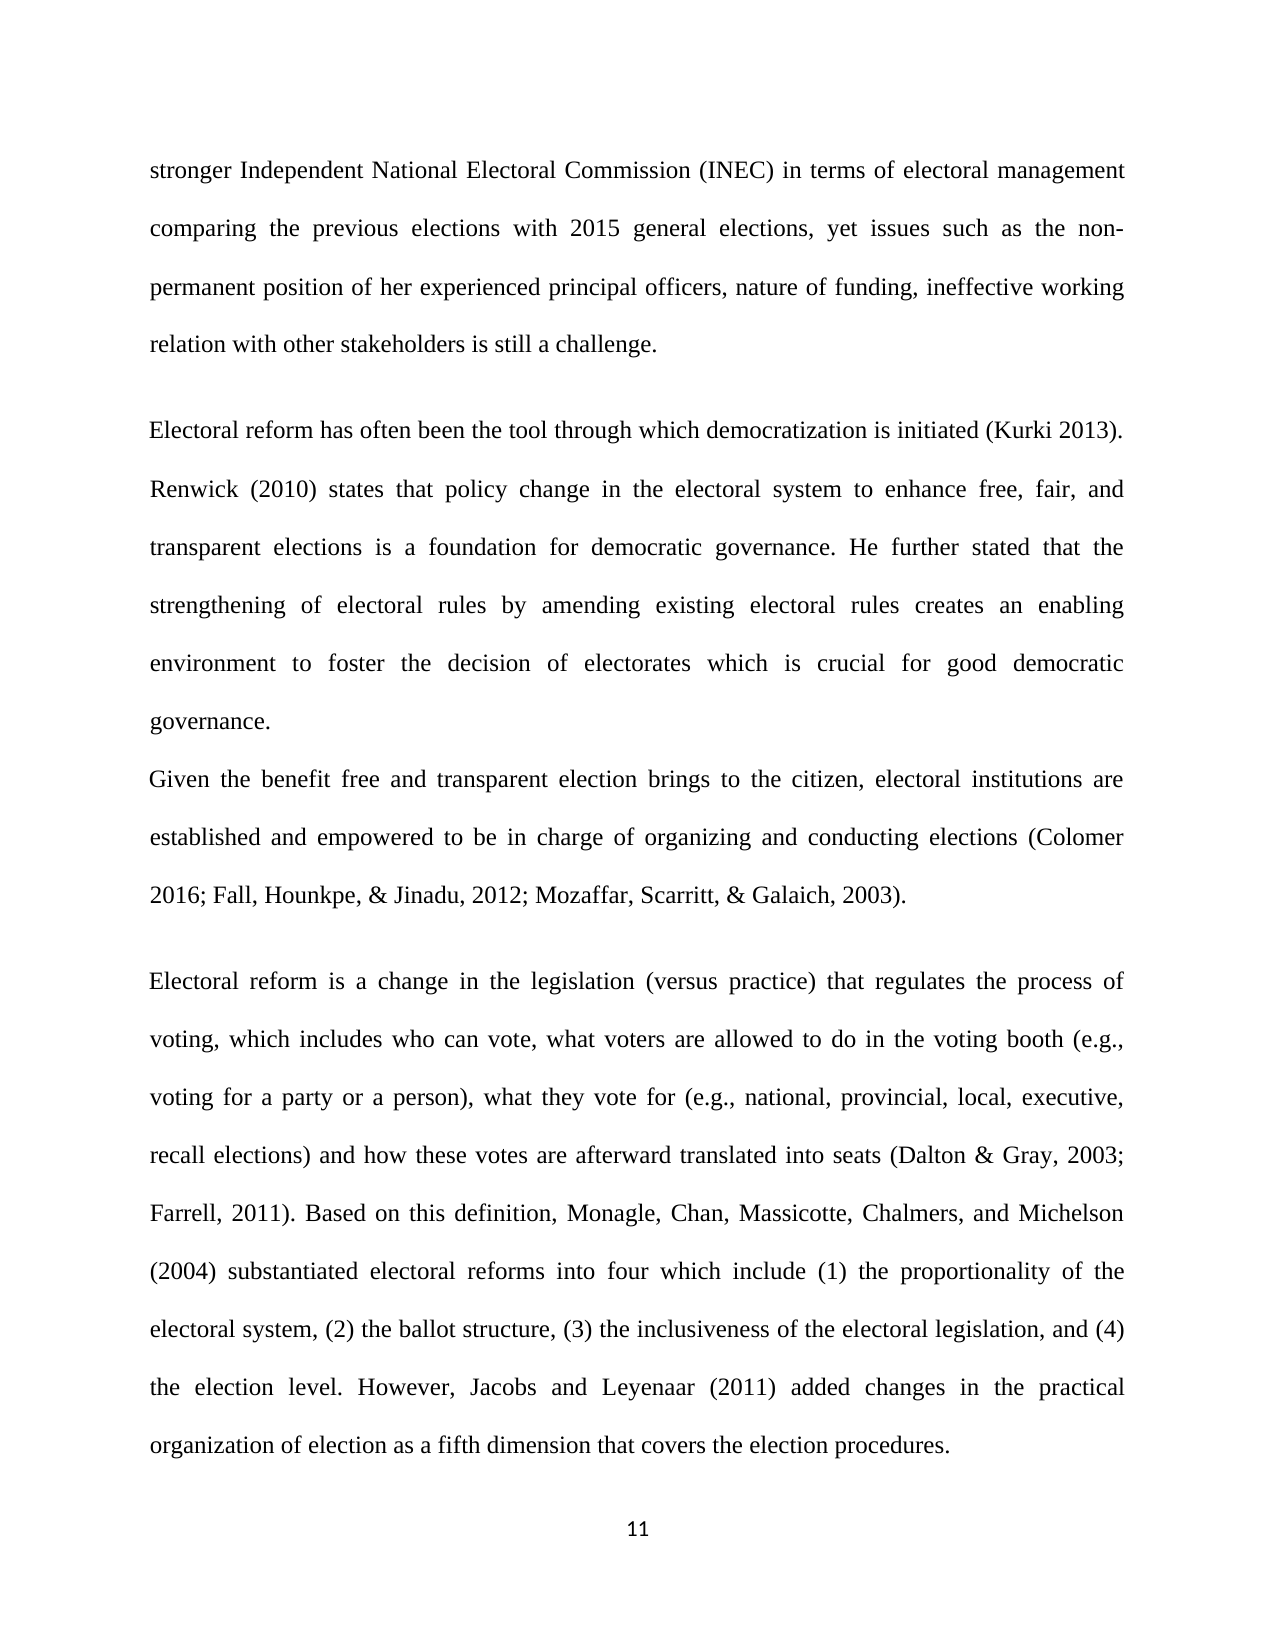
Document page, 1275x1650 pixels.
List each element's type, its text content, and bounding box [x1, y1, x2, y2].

text Given the benefit free and transparent election brings to the citizen, electoral institutions are established and empowered to be in charge of organizing and conducting elections (Colomer 2016; Fall, Hounkpe, & Jinadu, 2012; Mozaffar, Scarritt, & Galaich, 2003). [148, 764, 1125, 908]
text Electoral reform is a change in the legislation (versus practice) that regulates the process of voting, which includes who can vote, what voters are allowed to do in the voting booth (e.g., voting for a party or a person), what they vote for (e.g., national, provincial, local, executive, recall elections) and how these votes are afterward translated into seats (Dalton & Gray, 2003; Farrell, 2011). Based on this definition, Monagle, Chan, Massicotte, Chalmers, and Michelson (2004) substantiated electoral reforms into four which include (1) the proportionality of the electoral system, (2) the ballot structure, (3) the inclusiveness of the electoral legislation, and (4) the election level. However, Jacobs and Leyenaar (2011) added changes in the practical organization of election as a fifth dimension that covers the election procedures. [148, 966, 1125, 1459]
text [148, 156, 1125, 358]
text Electoral reform has often been the tool through which democratization is initiated (Kurki 2013). Renwick (2010) states that policy change in the electoral system to enhance free, fair, and transparent elections is a foundation for democratic governance. He further stated that the strengthening of electoral rules by amending existing electoral rules creates an enabling environment to foster the decision of electorates which is crucial for good democratic governance. [148, 416, 1125, 734]
